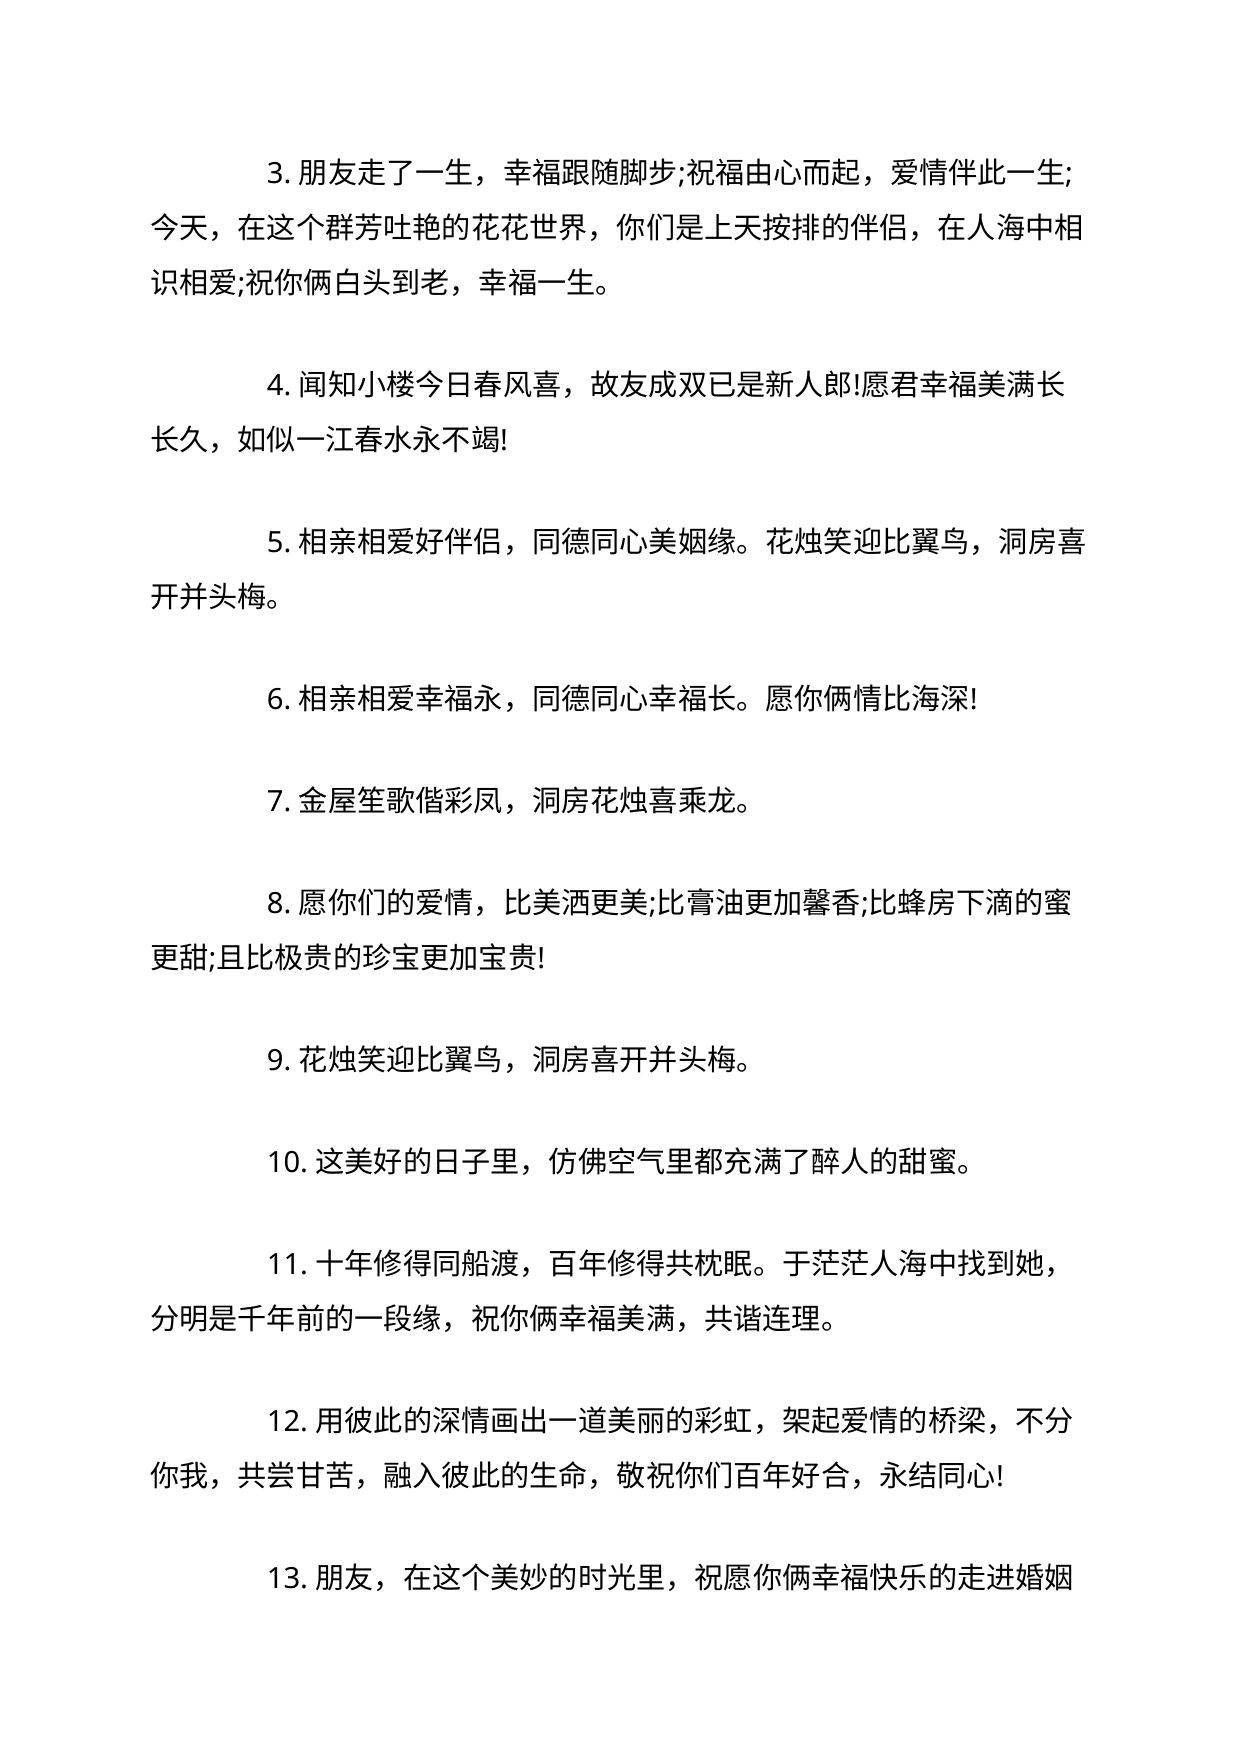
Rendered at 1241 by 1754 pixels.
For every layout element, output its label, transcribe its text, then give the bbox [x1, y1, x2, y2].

text 4. 闻知小楼今日春风喜，故友成双已是新人郎!愿君幸福美满长长久，如似一江春水永不竭! [150, 362, 1090, 459]
text 6. 相亲相爱幸福永，同德同心幸福长。愿你俩情比海深! [150, 676, 1090, 718]
text 7. 金屋笙歌偕彩凤，洞房花烛喜乘龙。 [150, 778, 1090, 820]
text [150, 1554, 1090, 1597]
text 10. 这美好的日子里，仿佛空气里都充满了醉人的甜蜜。 [150, 1138, 1090, 1181]
text 5. 相亲相爱好伴侣，同德同心美姻缘。花烛笑迎比翼鸟，洞房喜开并头梅。 [150, 519, 1090, 616]
text 9. 花烛笑迎比翼鸟，洞房喜开并头梅。 [150, 1037, 1090, 1079]
text 8. 愿你们的爱情，比美洒更美;比膏油更加馨香;比蜂房下滴的蜜更甜;且比极贵的珍宝更加宝贵! [150, 879, 1090, 977]
text 3. 朋友走了一生，幸福跟随脚步;祝福由心而起，爱情伴此一生;今天，在这个群芳吐艳的花花世界，你们是上天按排的伴侣，在人海中相识相爱;祝你俩白头到老，幸福一生。 [150, 150, 1090, 302]
text 12. 用彼此的深情画出一道美丽的彩虹，架起爱情的桥梁，不分你我，共尝甘苦，融入彼此的生命，敬祝你们百年好合，永结同心! [150, 1397, 1090, 1495]
text 11. 十年修得同船渡，百年修得共枕眠。于茫茫人海中找到她，分明是千年前的一段缘，祝你俩幸福美满，共谐连理。 [150, 1241, 1090, 1338]
